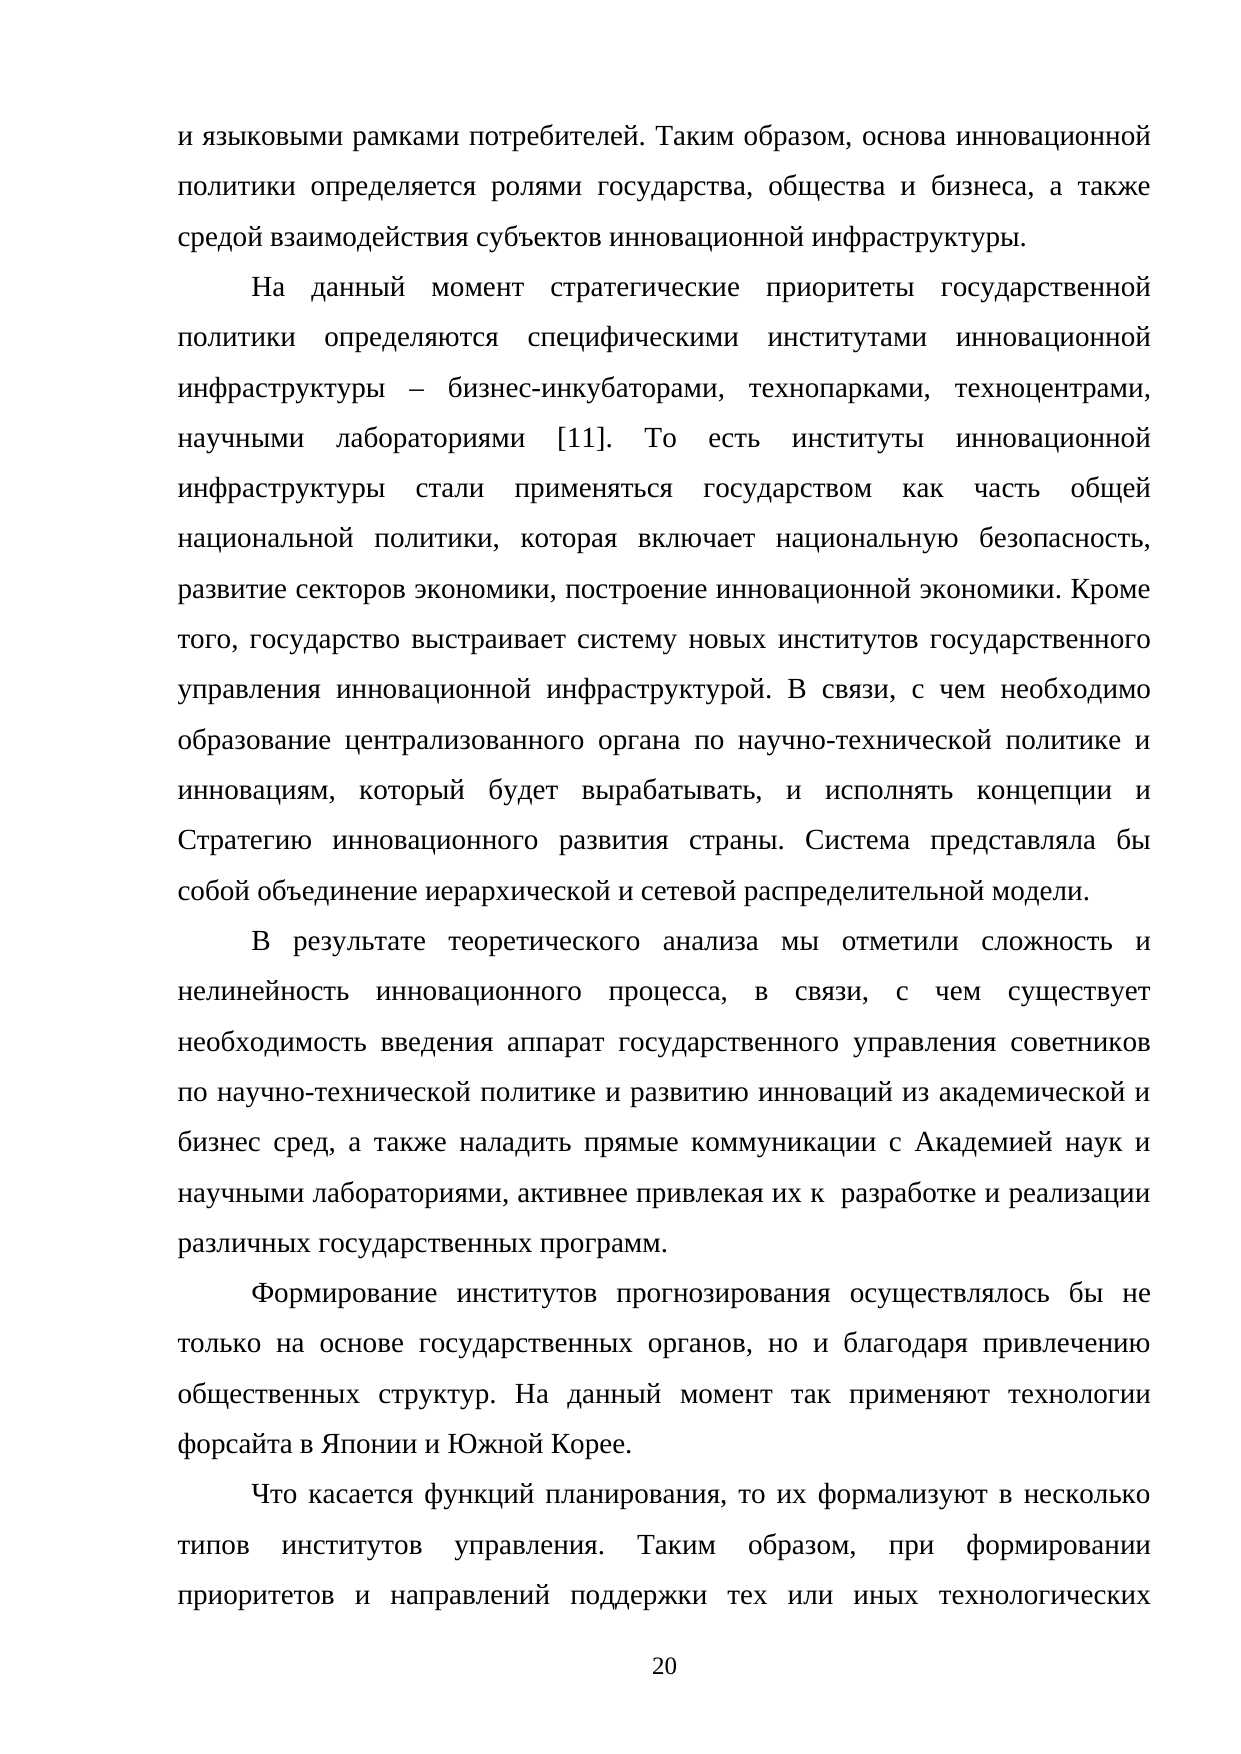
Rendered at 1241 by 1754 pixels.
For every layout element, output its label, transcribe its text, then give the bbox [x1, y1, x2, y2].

text На данный момент стратегические приоритеты государственной политики определяются специфическими институтами инновационной инфраструктуры – бизнес-инкубаторами, технопарками, техноцентрами, научными лабораториями [11]. То есть институты инновационной инфраструктуры стали применяться государством как часть общей национальной политики, которая включает национальную безопасность, развитие секторов экономики, построение инновационной экономики. Кроме того, государство выстраивает систему новых институтов государственного управления инновационной инфраструктурой. В связи, с чем необходимо образование централизованного органа по научно-технической политике и инновациям, который будет вырабатывать, и исполнять концепции и Стратегию инновационного развития страны. Система представляла бы собой объединение иерархической и сетевой распределительной модели. [177, 269, 1152, 906]
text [177, 118, 1152, 252]
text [177, 1477, 1152, 1611]
text Формирование институтов прогнозирования осуществлялось бы не только на основе государственных органов, но и благодаря привлечению общественных структур. На данный момент так применяют технологии форсайта в Японии и Южной Корее. [177, 1275, 1152, 1460]
text В результате теоретического анализа мы отметили сложность и нелинейность инновационного процесса, в связи, с чем существует необходимость введения аппарат государственного управления советников по научно-технической политике и развитию инноваций из академической и бизнес сред, а также наладить прямые коммуникации с Академией наук и научными лабораториями, активнее привлекая их к разработке и реализации различных государственных программ. [177, 923, 1152, 1258]
